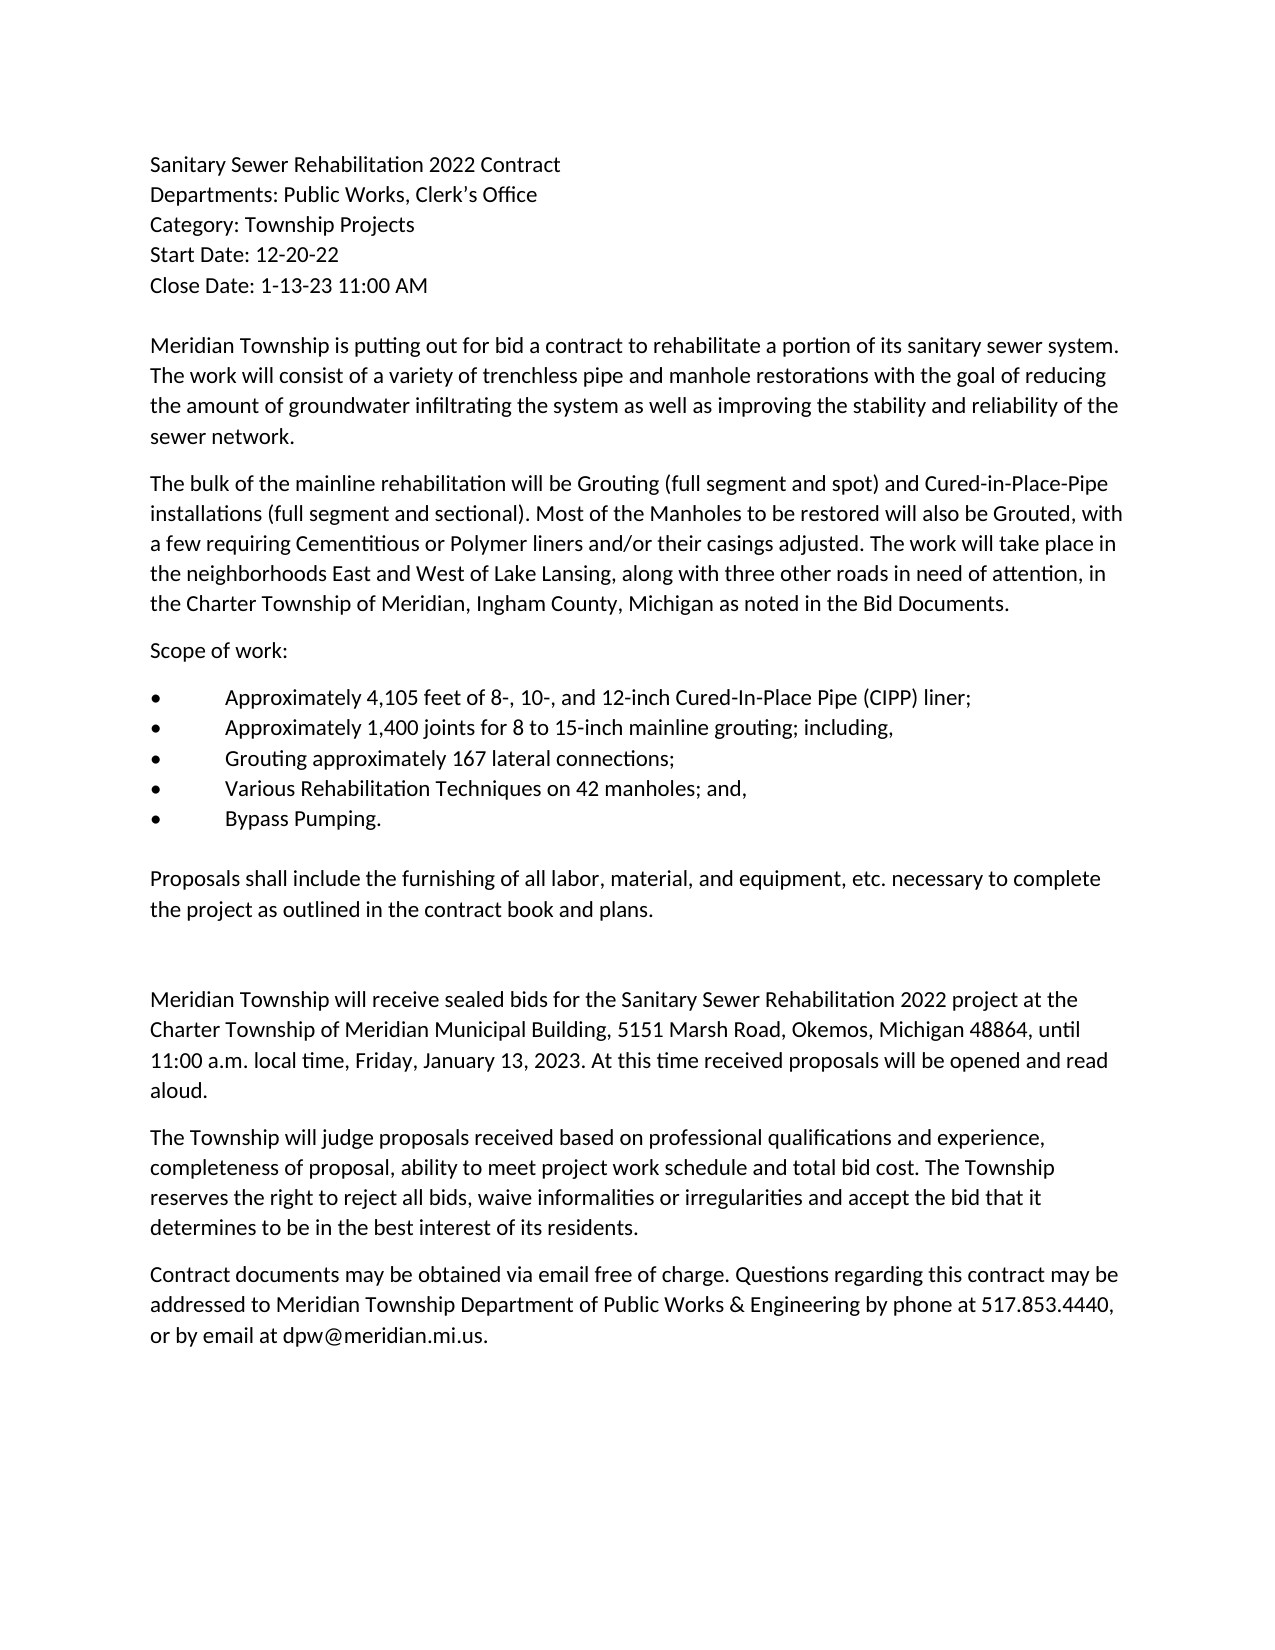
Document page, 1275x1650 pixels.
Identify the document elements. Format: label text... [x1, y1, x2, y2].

text • Various Rehabilitation Techniques on 42 manholes; and, [150, 774, 1125, 802]
text • Grouting approximately 167 lateral connections; [150, 744, 1125, 772]
text Close Date: 1-13-23 11:00 AM [150, 271, 1125, 299]
text The bulk of the mainline rehabilitation will be Grouting (full segment and spot) and Cured-in-Place-Pipe installations (full segment and sectional). Most of the Manholes to be restored will also be Grouted, with a few requiring Cementitious or Polymer liners and/or their casings adjusted. The work will take place in the neighborhoods East and West of Lake Lansing, along with three other roads in need of attention, in the Charter Township of Meridian, Ingham County, Michigan as noted in the Bid Documents. [150, 469, 1125, 618]
text Contract documents may be obtained via email free of charge. Questions regarding this contract may be addressed to Meridian Township Department of Public Works & Engineering by phone at 517.853.4440, or by email at dpw@meridian.mi.us. [150, 1260, 1125, 1349]
text Meridian Township will receive sealed bids for the Sanitary Sewer Rehabilitation 2022 project at the Charter Township of Meridian Municipal Building, 5151 Marsh Road, Okemos, Michigan 48864, until 11:00 a.m. local time, Friday, January 13, 2023. At this time received proposals will be opened and read aloud. [150, 985, 1125, 1104]
text Departments: Public Works, Clerk’s Office [150, 180, 1125, 208]
text Sanitary Sewer Rehabilitation 2022 Contract [150, 150, 1125, 178]
text Meridian Township is putting out for bid a contract to rehabilitate a portion of its sanitary sewer system. The work will consist of a variety of trenchless pipe and manhole restorations with the goal of reducing the amount of groundwater infiltrating the system as well as improving the stability and reliability of the sewer network. [150, 331, 1125, 450]
text Category: Township Projects [150, 210, 1125, 238]
text The Township will judge proposals received based on professional qualifications and experience, completeness of proposal, ability to meet project work schedule and total bid cost. The Township reserves the right to reject all bids, waive informalities or irregularities and accept the bid that it determines to be in the best interest of its residents. [150, 1123, 1125, 1242]
text Start Date: 12-20-22 [150, 241, 1125, 269]
text • Approximately 1,400 joints for 8 to 15-inch mainline grouting; including, [150, 713, 1125, 742]
text • Bypass Pumping. [150, 804, 1125, 832]
text • Approximately 4,105 feet of 8-, 10-, and 12-inch Cured-In-Place Pipe (CIPP) liner; [150, 683, 1125, 711]
text Proposals shall include the furnishing of all labor, material, and equipment, etc. necessary to complete the project as outlined in the contract book and plans. [150, 864, 1125, 923]
text Scope of work: [150, 636, 1125, 664]
